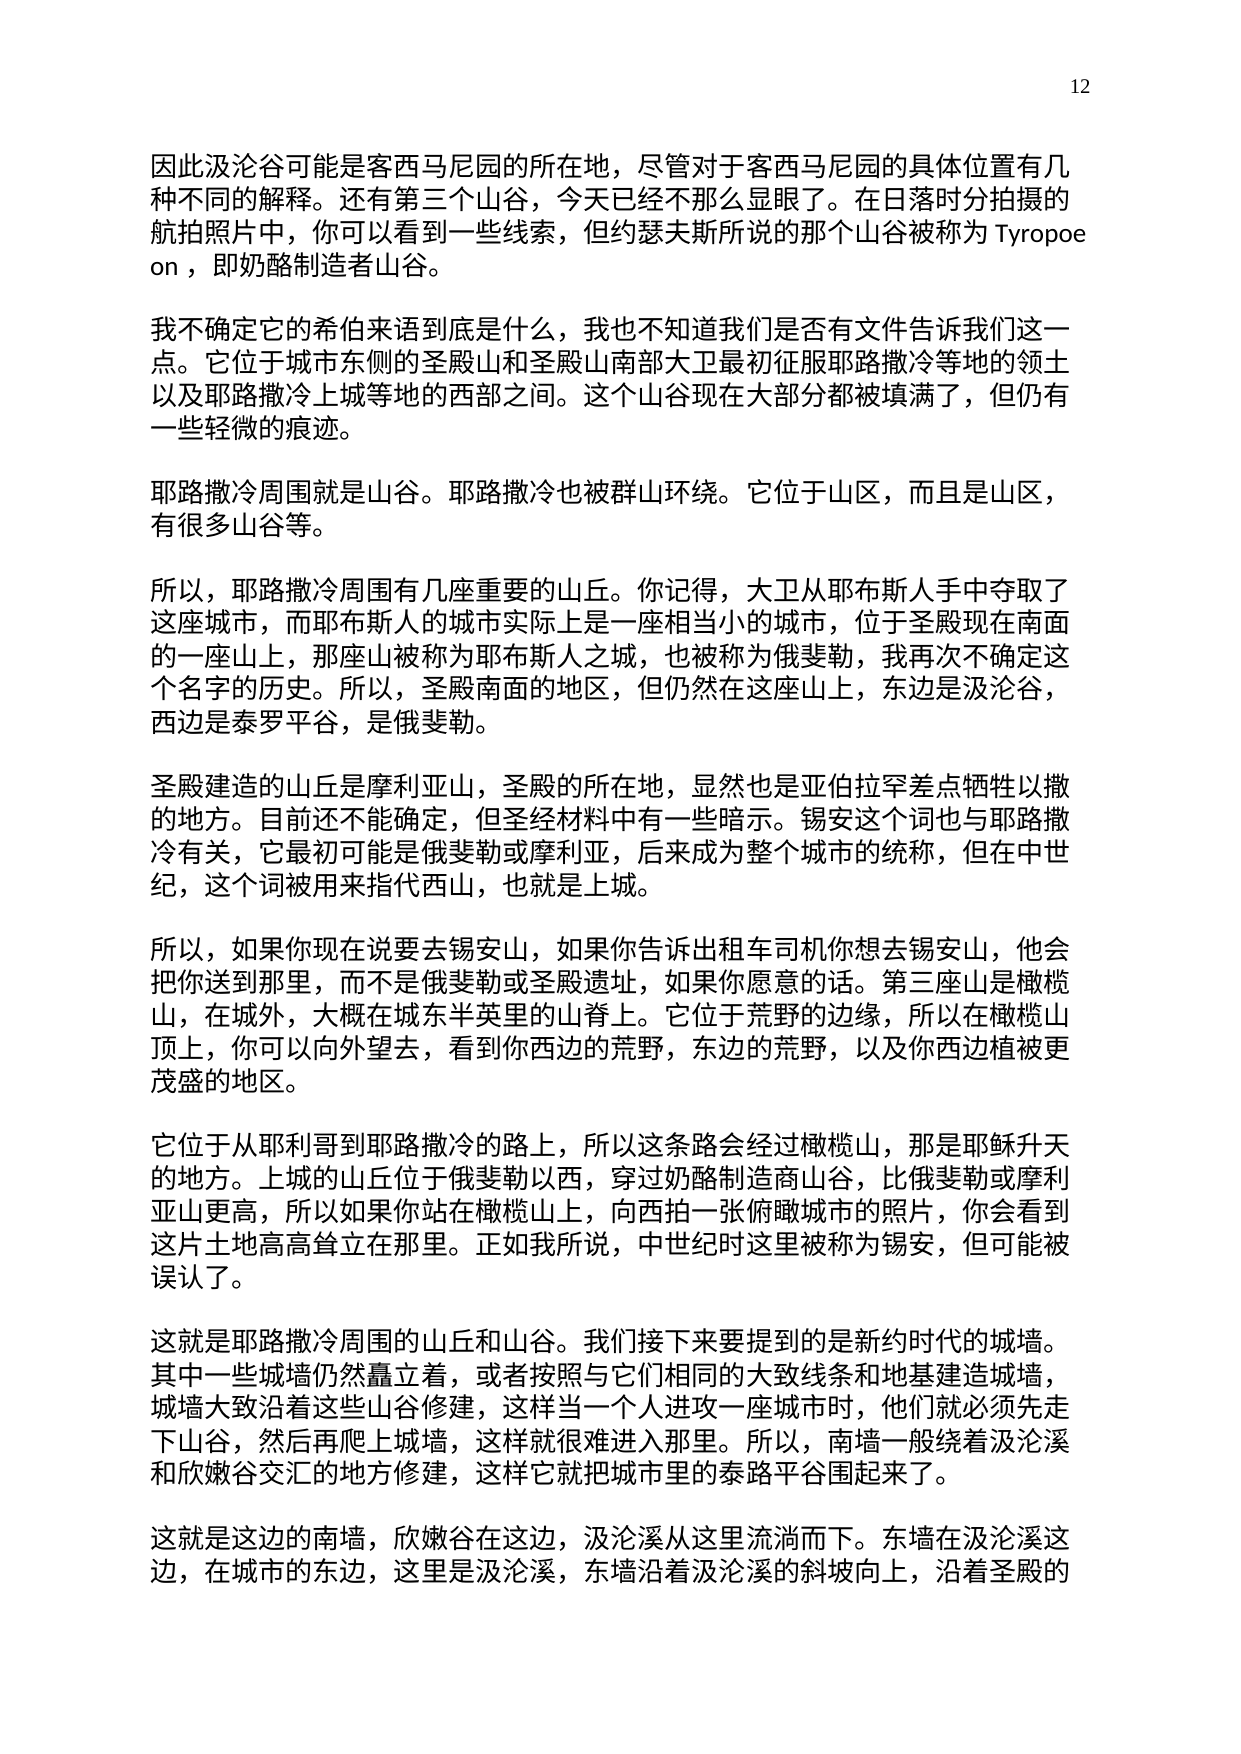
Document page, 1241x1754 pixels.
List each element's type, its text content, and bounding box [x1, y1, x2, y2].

text 所以，耶路撒冷周围有几座重要的山丘。你记得，大卫从耶布斯人手中夺取了这座城市，而耶布斯人的城市实际上是一座相当小的城市，位于圣殿现在南面的一座山上，那座山被称为耶布斯人之城，也被称为俄斐勒，我再次不确定这个名字的历史。所以，圣殿南面的地区，但仍然在这座山上，东边是汲沦谷，西边是泰罗平谷，是俄斐勒。 [150, 574, 1090, 739]
text 我不确定它的希伯来语到底是什么，我也不知道我们是否有文件告诉我们这一点。它位于城市东侧的圣殿山和圣殿山南部大卫最初征服耶路撒冷等地的领土以及耶路撒冷上城等地的西部之间。这个山谷现在大部分都被填满了，但仍有一些轻微的痕迹。 [150, 313, 1090, 445]
text 它位于从耶利哥到耶路撒冷的路上，所以这条路会经过橄榄山，那是耶稣升天的地方。上城的山丘位于俄斐勒以西，穿过奶酪制造商山谷，比俄斐勒或摩利亚山更高，所以如果你站在橄榄山上，向西拍一张俯瞰城市的照片，你会看到这片土地高高耸立在那里。正如我所说，中世纪时这里被称为锡安，但可能被误认了。 [150, 1129, 1090, 1294]
text 耶路撒冷周围就是山谷。耶路撒冷也被群山环绕。它位于山区，而且是山区，有很多山谷等。 [150, 476, 1090, 542]
text 圣殿建造的山丘是摩利亚山，圣殿的所在地，显然也是亚伯拉罕差点牺牲以撒的地方。目前还不能确定，但圣经材料中有一些暗示。锡安这个词也与耶路撒冷有关，它最初可能是俄斐勒或摩利亚，后来成为整个城市的统称，但在中世纪，这个词被用来指代西山，也就是上城。 [150, 770, 1090, 902]
text 这就是耶路撒冷周围的山丘和山谷。我们接下来要提到的是新约时代的城墙。其中一些城墙仍然矗立着，或者按照与它们相同的大致线条和地基建造城墙，城墙大致沿着这些山谷修建，这样当一个人进攻一座城市时，他们就必须先走下山谷，然后再爬上城墙，这样就很难进入那里。所以，南墙一般绕着汲沦溪和欣嫩谷交汇的地方修建，这样它就把城市里的泰路平谷围起来了。 [150, 1326, 1090, 1491]
text 所以，如果你现在说要去锡安山，如果你告诉出租车司机你想去锡安山，他会把你送到那里，而不是俄斐勒或圣殿遗址，如果你愿意的话。第三座山是橄榄山，在城外，大概在城东半英里的山脊上。它位于荒野的边缘，所以在橄榄山顶上，你可以向外望去，看到你西边的荒野，东边的荒野，以及你西边植被更茂盛的地区。 [150, 933, 1090, 1098]
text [150, 1522, 1090, 1588]
text 因此汲沦谷可能是客西马尼园的所在地，尽管对于客西马尼园的具体位置有几种不同的解释。还有第三个山谷，今天已经不那么显眼了。在日落时分拍摄的航拍照片中，你可以看到一些线索，但约瑟夫斯所说的那个山谷被称为Tyropoeon ，即奶酪制造者山谷。 [150, 150, 1090, 282]
